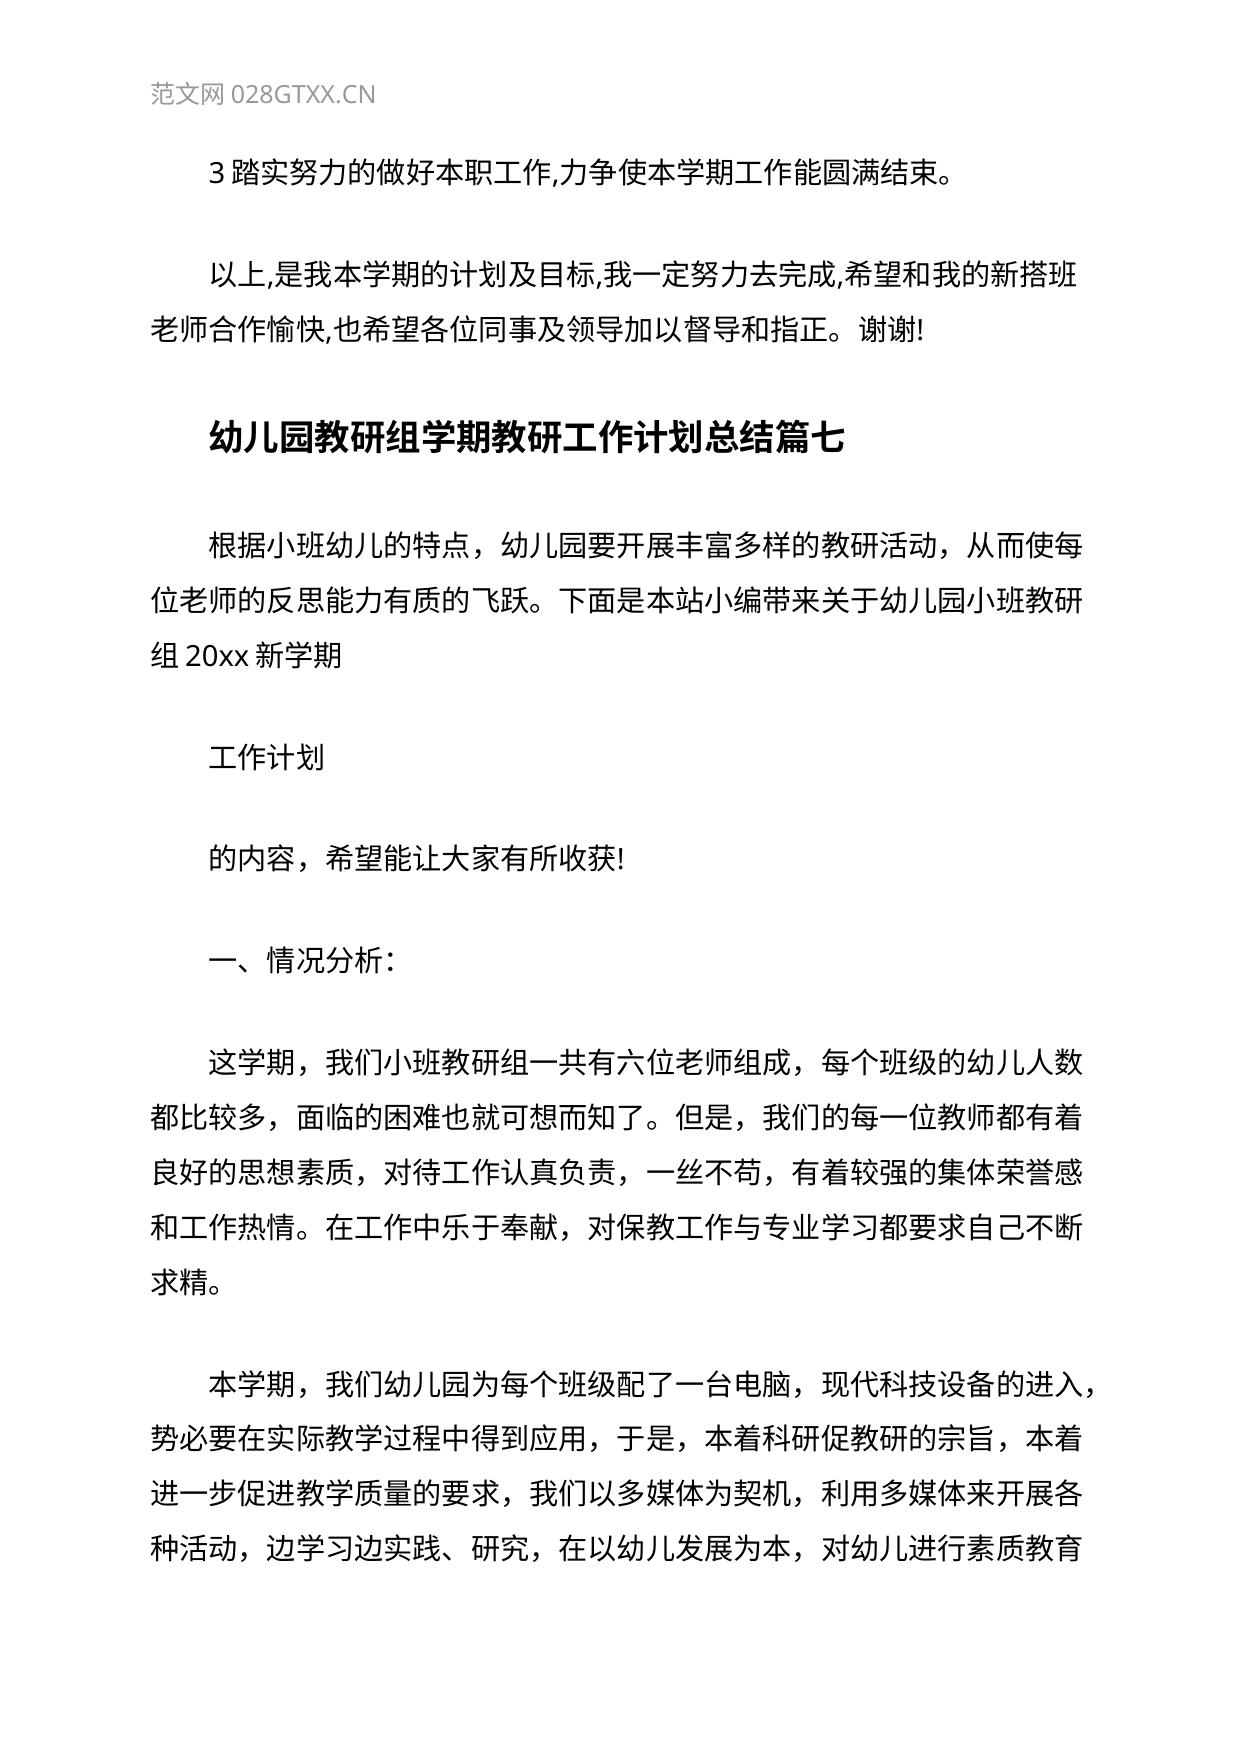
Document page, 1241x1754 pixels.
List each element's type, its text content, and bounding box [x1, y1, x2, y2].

text 工作计划 [150, 734, 1090, 776]
text 一、情况分析： [150, 938, 1090, 980]
text 3踏实努力的做好本职工作,力争使本学期工作能圆满结束。 [150, 150, 1090, 192]
text 根据小班幼儿的特点，幼儿园要开展丰富多样的教研活动，从而使每位老师的反思能力有质的飞跃。下面是本站小编带来关于幼儿园小班教研组20xx新学期 [150, 522, 1090, 674]
text 幼儿园教研组学期教研工作计划总结篇七 [150, 409, 1090, 460]
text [150, 1361, 1090, 1568]
text 这学期，我们小班教研组一共有六位老师组成，每个班级的幼儿人数都比较多，面临的困难也就可想而知了。但是，我们的每一位教师都有着良好的思想素质，对待工作认真负责，一丝不苟，有着较强的集体荣誉感和工作热情。在工作中乐于奉献，对保教工作与专业学习都要求自己不断求精。 [150, 1040, 1090, 1302]
text 以上,是我本学期的计划及目标,我一定努力去完成,希望和我的新搭班老师合作愉快,也希望各位同事及领导加以督导和指正。谢谢! [150, 252, 1090, 349]
text 的内容，希望能让大家有所收获! [150, 836, 1090, 878]
